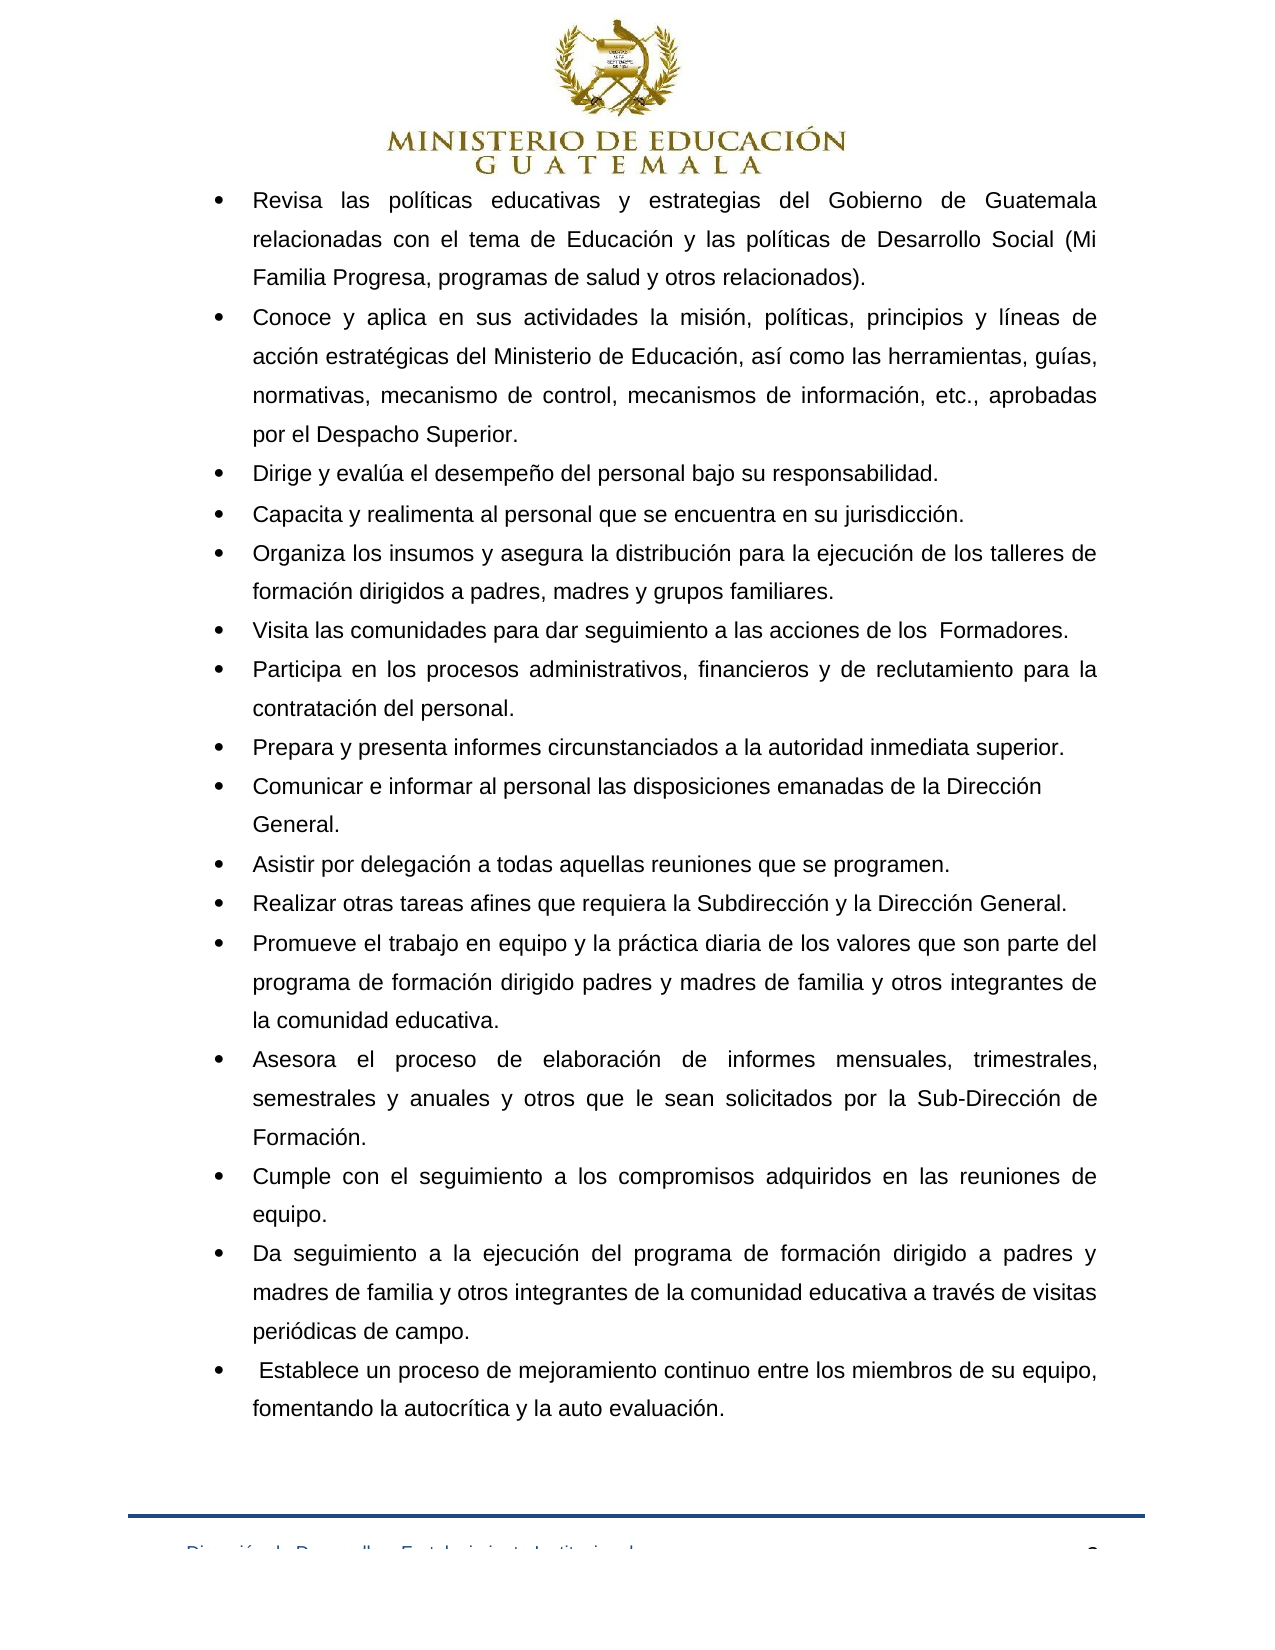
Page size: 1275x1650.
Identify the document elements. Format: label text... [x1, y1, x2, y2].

list Asesora el proceso de elaboración de informes mensuales, trimestrales, semestrales y anuales y otros que le sean solicitados por la Sub-Dirección de Formación. [215, 1046, 1098, 1150]
list Dirige y evalúa el desempeño del personal bajo su responsabilidad. [215, 459, 1202, 487]
list Cumple con el seguimiento a los compromisos adquiridos en las reuniones de equipo. [215, 1163, 1098, 1227]
list Capacita y realimenta al personal que se encuentra en su jurisdicción. [215, 501, 1202, 527]
list Comunicar e informar al personal las disposiciones emanadas de la Dirección General. [215, 773, 1098, 838]
list Conoce y aplica en sus actividades la misión, políticas, principios y líneas de acción estratégicas del Ministerio de Educación, así como las herramientas, guías, normativas, mecanismo de control, mecanismos de información, etc., aprobadas por el Despacho Superior. [215, 304, 1098, 447]
list Establece un proceso de mejoramiento continuo entre los miembros de su equipo, fomentando la autocrítica y la auto evaluación. [215, 1357, 1098, 1421]
list Asistir por delegación a todas aquellas reuniones que se programen. [215, 851, 1202, 877]
list Visita las comunidades para dar seguimiento a las acciones de los Formadores. [215, 617, 1202, 643]
list Promueve el trabajo en equipo y la práctica diaria de los valores que son parte del programa de formación dirigido padres y madres de familia y otros integrantes de la comunidad educativa. [215, 929, 1098, 1034]
list Da seguimiento a la ejecución del programa de formación dirigido a padres y madres de familia y otros integrantes de la comunidad educativa a través de visitas periódicas de campo. [215, 1240, 1098, 1344]
list Organiza los insumos y asegura la distribución para la ejecución de los talleres de formación dirigidos a padres, madres y grupos familiares. [215, 540, 1098, 604]
list Prepara y presenta informes circunstanciados a la autoridad inmediata superior. [215, 734, 1202, 760]
list Participa en los procesos administrativos, financieros y de reclutamiento para la contratación del personal. [215, 656, 1098, 721]
list Revisa las políticas educativas y estrategias del Gobierno de Guatemala relacionadas con el tema de Educación y las políticas de Desarrollo Social (Mi Familia Progresa, programas de salud y otros relacionados). [215, 187, 1098, 291]
picture [382, 12, 850, 181]
list Realizar otras tareas afines que requiera la Subdirección y la Dirección General. [215, 890, 1202, 917]
